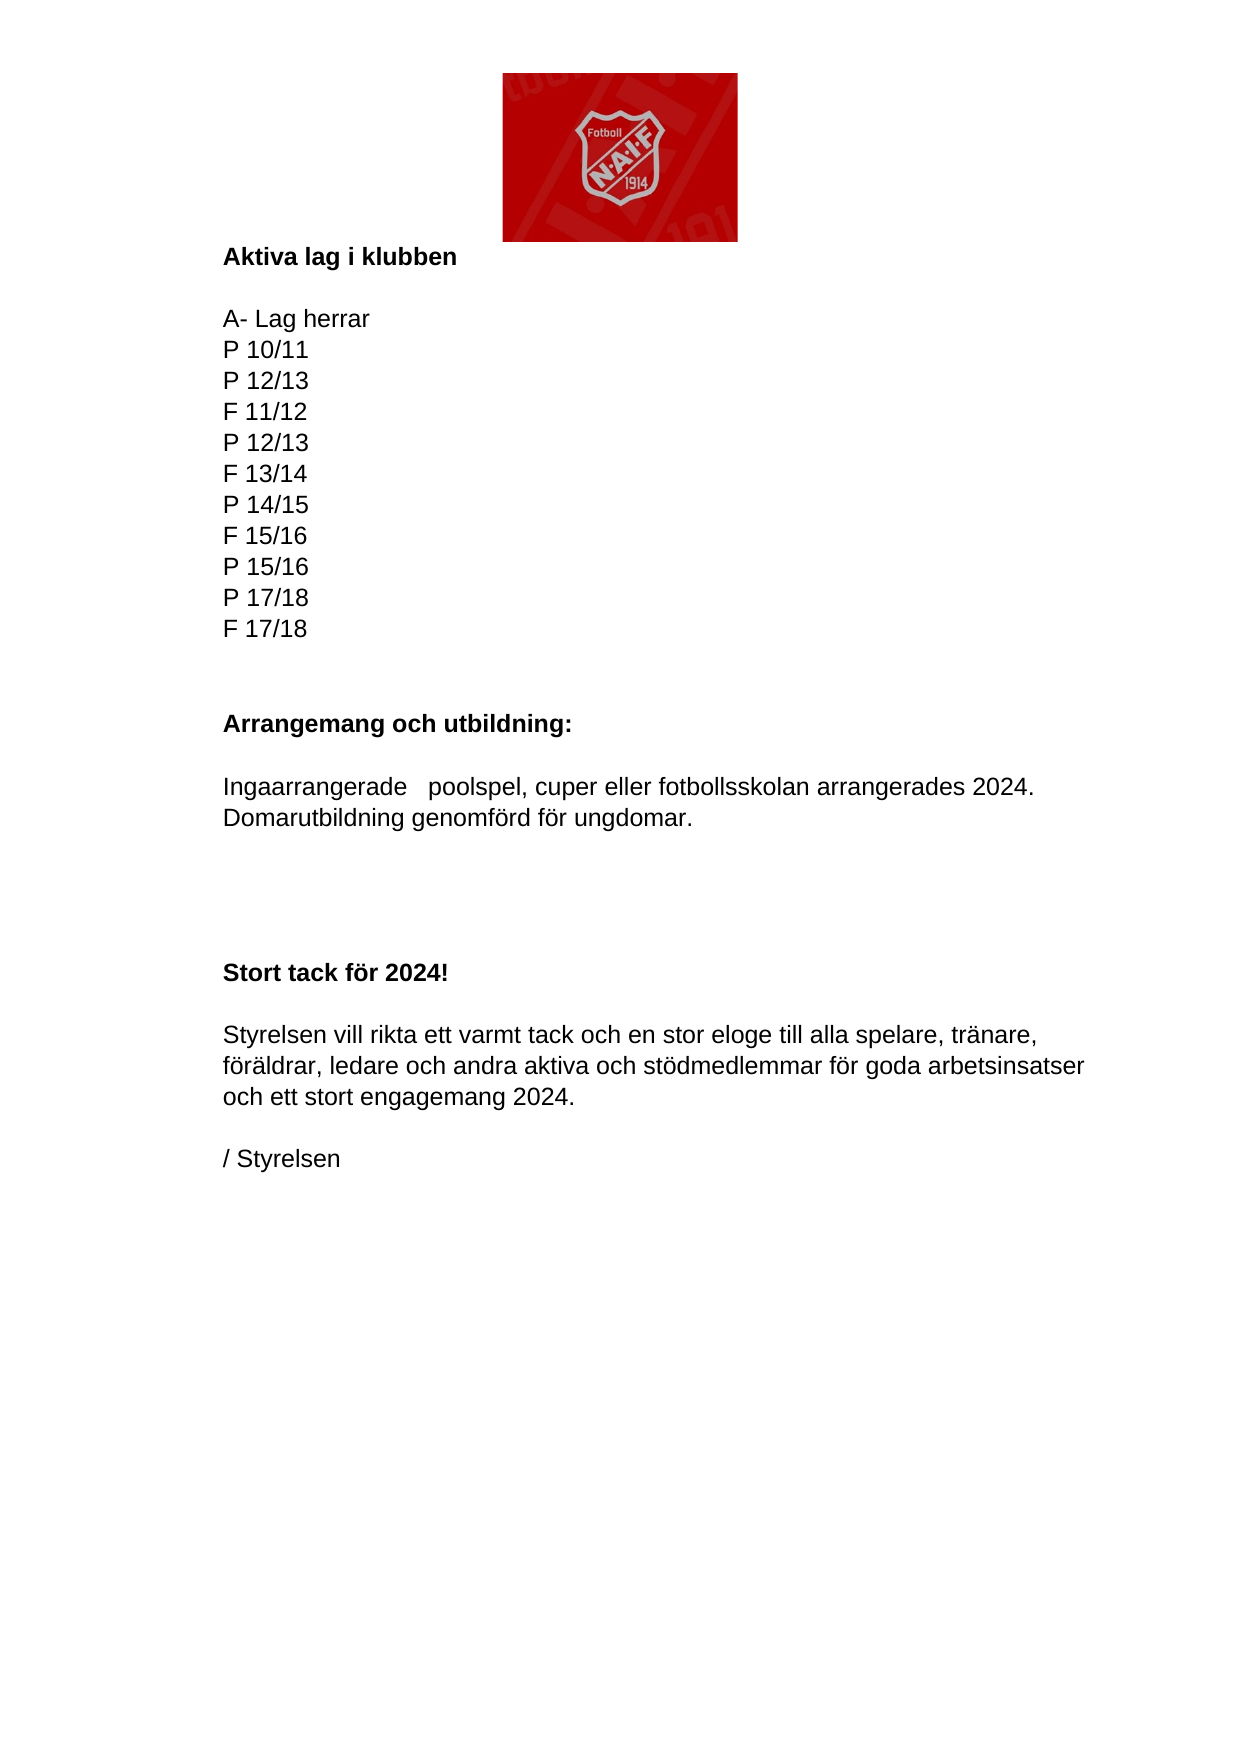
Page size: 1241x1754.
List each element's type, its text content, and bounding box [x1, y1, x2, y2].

list Arrangemang och utbildning: [223, 709, 1093, 738]
list Styrelsen vill rikta ett varmt tack och en stor eloge till alla spelare, tränare, föräldrar, ledare och andra aktiva och stödmedlemmar för goda arbetsinsatser och ett stort engagemang 2024. [223, 1020, 1093, 1111]
list P 10/11 [223, 335, 1093, 363]
picture [502, 73, 738, 242]
list / Styrelsen [223, 1144, 1093, 1173]
list Ingaarrangerade poolspel, cuper eller fotbollsskolan arrangerades 2024. [223, 772, 1093, 800]
list F 13/14 [223, 459, 1093, 488]
list P 14/15 [223, 490, 1093, 519]
list Aktiva lag i klubben [223, 242, 1093, 270]
list F 15/16 [223, 521, 1093, 550]
list P 12/13 [223, 428, 1093, 457]
list Domarutbildning genomförd för ungdomar. [223, 803, 1093, 831]
list A- Lag herrar [223, 304, 1093, 332]
list P 12/13 [223, 366, 1093, 394]
list F 11/12 [223, 397, 1093, 426]
list P 15/16 [223, 552, 1093, 581]
list Stort tack för 2024! [223, 958, 1093, 987]
list F 17/18 [223, 614, 1093, 643]
list P 17/18 [223, 583, 1093, 612]
